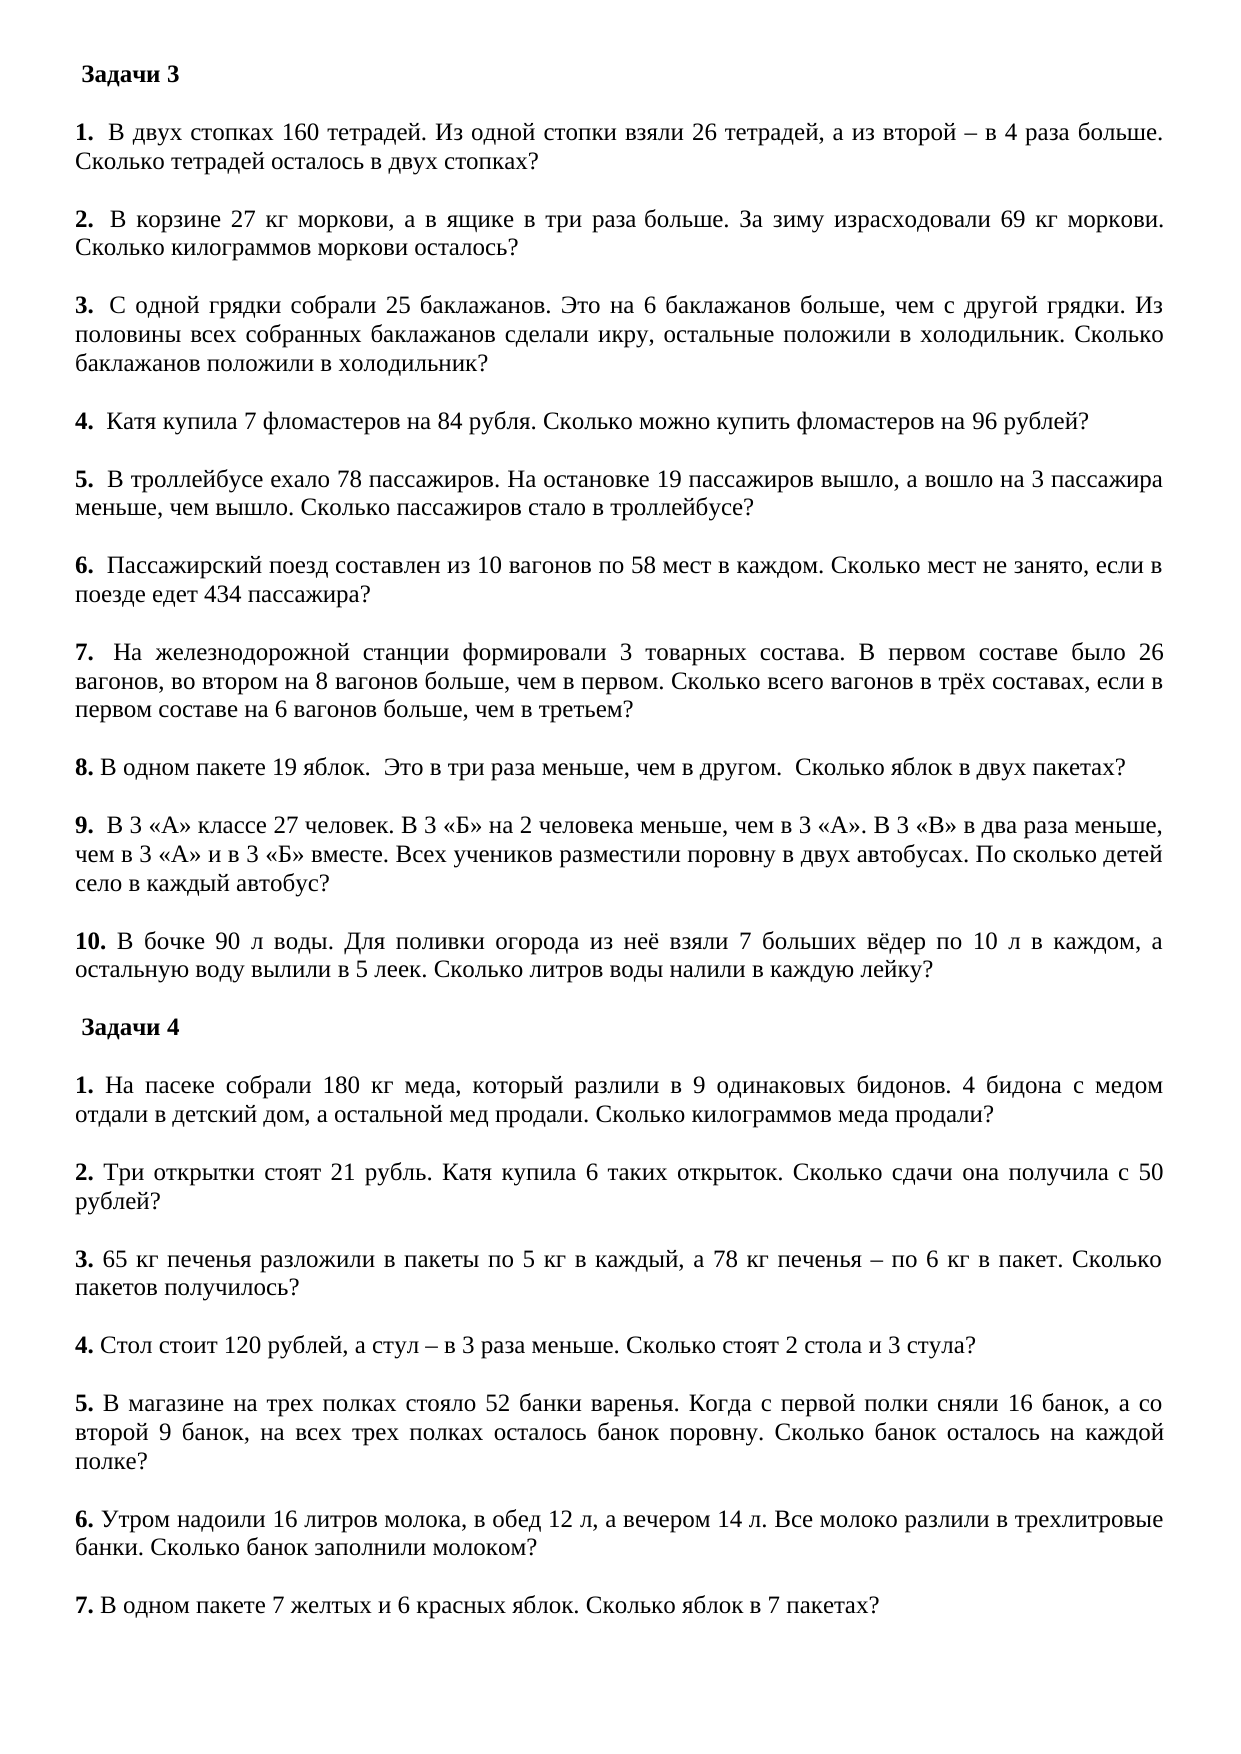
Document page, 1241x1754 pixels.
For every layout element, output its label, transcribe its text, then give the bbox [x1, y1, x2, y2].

text 1. На пасеке собрали 180 кг меда, который разлили в 9 одинаковых бидонов. 4 бидона с медом отдали в детский дом, а остальной мед продали. Сколько килограммов меда продали? [75, 1070, 1165, 1128]
text 2. В корзине 27 кг моркови, а в ящике в три раза больше. За зиму израсходовали 69 кг моркови. Сколько килограммов моркови осталось? [75, 204, 1165, 261]
text 9. В 3 «А» классе 27 человек. В 3 «Б» на 2 человека меньше, чем в 3 «А». В 3 «В» в два раза меньше, чем в 3 «А» и в 3 «Б» вместе. Всех учеников разместили поровну в двух автобусах. По сколько детей село в каждый автобус? [75, 810, 1165, 897]
text 6. Утром надоили 16 литров молока, в обед 12 л, а вечером 14 л. Все молоко разлили в трехлитровые банки. Сколько банок заполнили молоком? [75, 1504, 1165, 1561]
text Задачи 4 [75, 1012, 1165, 1041]
text 3. 65 кг печенья разложили в пакеты по 5 кг в каждый, а 78 кг печенья – по 6 кг в пакет. Сколько пакетов получилось? [75, 1244, 1165, 1301]
text 5. В троллейбусе ехало 78 пассажиров. На остановке 19 пассажиров вышло, а вошло на 3 пассажира меньше, чем вышло. Сколько пассажиров стало в троллейбусе? [75, 464, 1165, 521]
text 6. Пассажирский поезд составлен из 10 вагонов по 58 мест в каждом. Сколько мест не занято, если в поезде едет 434 пассажира? [75, 550, 1165, 608]
text 7. В одном пакете 7 желтых и 6 красных яблок. Сколько яблок в 7 пакетах? [75, 1590, 1165, 1619]
text 2. Три открытки стоят 21 рубль. Катя купила 6 таких открыток. Сколько сдачи она получила с 50 рублей? [75, 1157, 1165, 1214]
text 3. С одной грядки собрали 25 баклажанов. Это на 6 баклажанов больше, чем с другой грядки. Из половины всех собранных баклажанов сделали икру, остальные положили в холодильник. Сколько баклажанов положили в холодильник? [75, 290, 1165, 377]
text 4. Катя купила 7 фломастеров на 84 рубля. Сколько можно купить фломастеров на 96 рублей? [75, 406, 1165, 434]
text 4. Стол стоит 120 рублей, а стул – в 3 раза меньше. Сколько стоят 2 стола и 3 стула? [75, 1330, 1165, 1359]
text 10. В бочке 90 л воды. Для поливки огорода из неё взяли 7 больших вёдер по 10 л в каждом, а остальную воду вылили в 5 леек. Сколько литров воды налили в каждую лейку? [75, 926, 1165, 983]
text 1. В двух стопках 160 тетрадей. Из одной стопки взяли 26 тетрадей, а из второй – в 4 раза больше. Сколько тетрадей осталось в двух стопках? [75, 117, 1165, 174]
text 7. На железнодорожной станции формировали 3 товарных состава. В первом составе было 26 вагонов, во втором на 8 вагонов больше, чем в первом. Сколько всего вагонов в трёх составах, если в первом составе на 6 вагонов больше, чем в третьем? [75, 637, 1165, 723]
text 5. В магазине на трех полках стояло 52 банки варенья. Когда с первой полки сняли 16 банок, а со второй 9 банок, на всех трех полках осталось банок поровну. Сколько банок осталось на каждой полке? [75, 1388, 1165, 1474]
text 8. В одном пакете 19 яблок. Это в три раза меньше, чем в другом. Сколько яблок в двух пакетах? [75, 752, 1165, 781]
text Задачи 3 [75, 59, 1165, 88]
